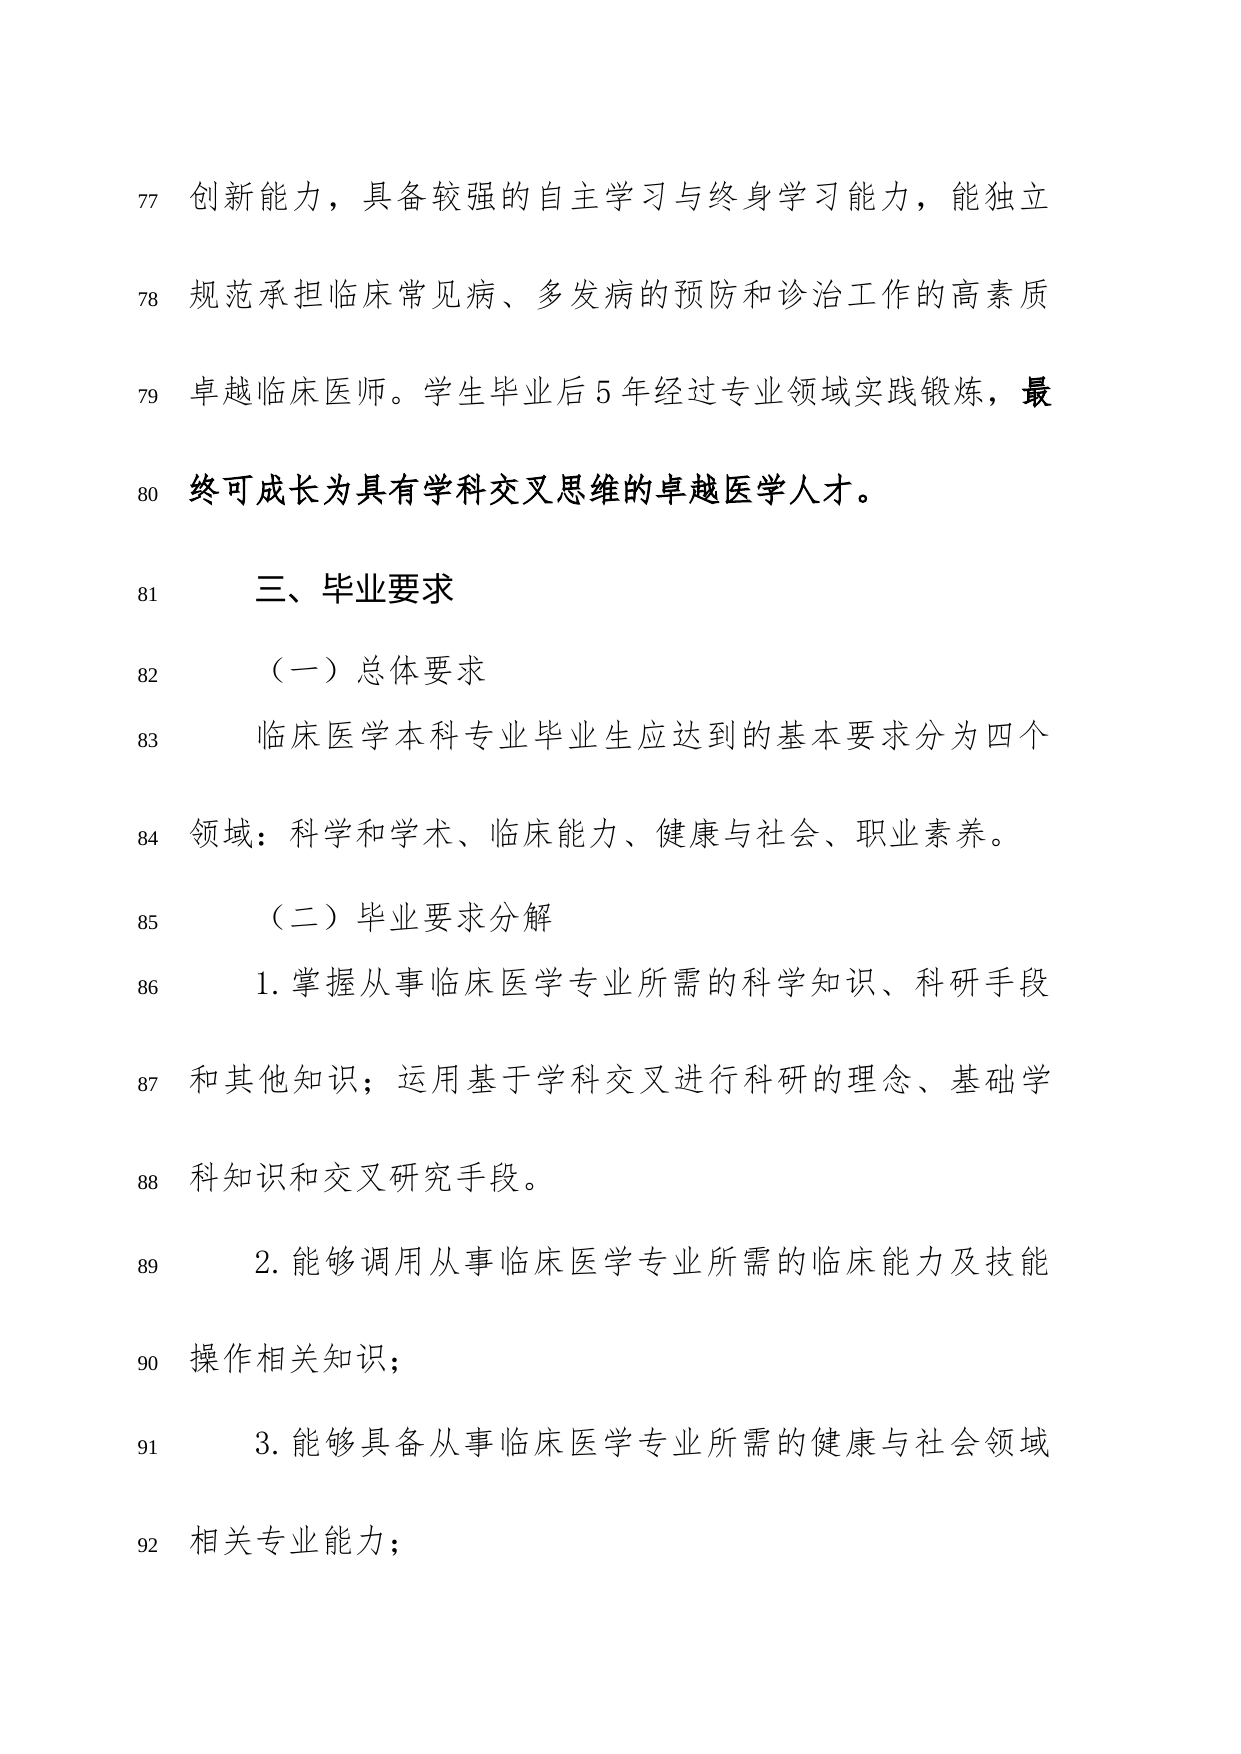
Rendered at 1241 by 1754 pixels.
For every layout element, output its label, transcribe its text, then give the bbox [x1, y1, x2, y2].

text 3.能够具备从事临床医学专业所需的健康与社会领域相关专业能力； [187, 1408, 1053, 1570]
text （一）总体要求 [187, 636, 1053, 701]
text 1.掌握从事临床医学专业所需的科学知识、科研手段和其他知识；运用基于学科交叉进行科研的理念、基础学科知识和交叉研究手段。 [187, 947, 1053, 1207]
text 2.能够调用从事临床医学专业所需的临床能力及技能操作相关知识； [187, 1226, 1053, 1389]
text （二）毕业要求分解 [187, 882, 1053, 947]
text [187, 162, 1053, 519]
subtitle 三、毕业要求 [187, 555, 1053, 620]
text 临床医学本科专业毕业生应达到的基本要求分为四个领域：科学和学术、临床能力、健康与社会、职业素养。 [187, 701, 1053, 863]
